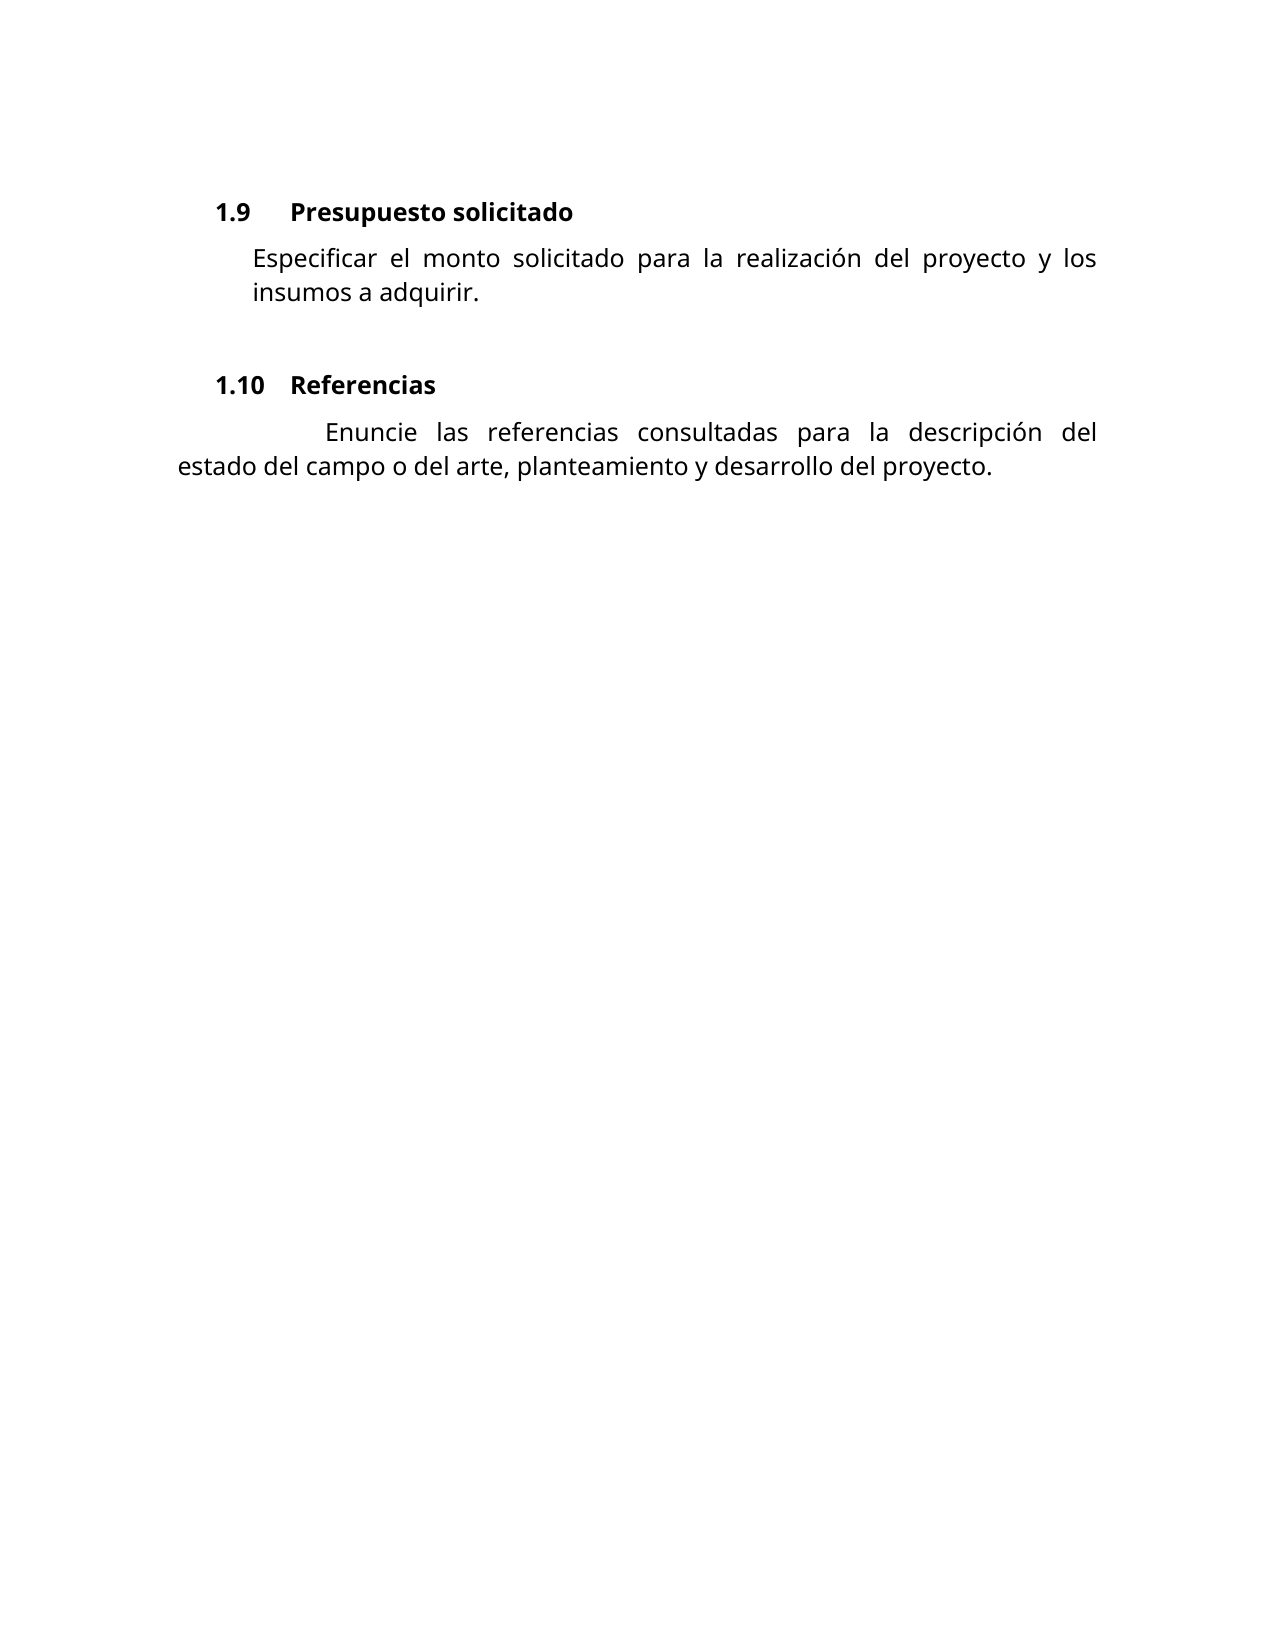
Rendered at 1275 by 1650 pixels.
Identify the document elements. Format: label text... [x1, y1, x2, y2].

list Especificar el monto solicitado para la realización del proyecto y los insumos a adquirir. [252, 241, 1098, 309]
text Enuncie las referencias consultadas para la descripción del estado del campo o del arte, planteamiento y desarrollo del proyecto. [177, 414, 1098, 483]
list Presupuesto solicitado [215, 194, 1098, 228]
list Referencias [215, 368, 1098, 402]
